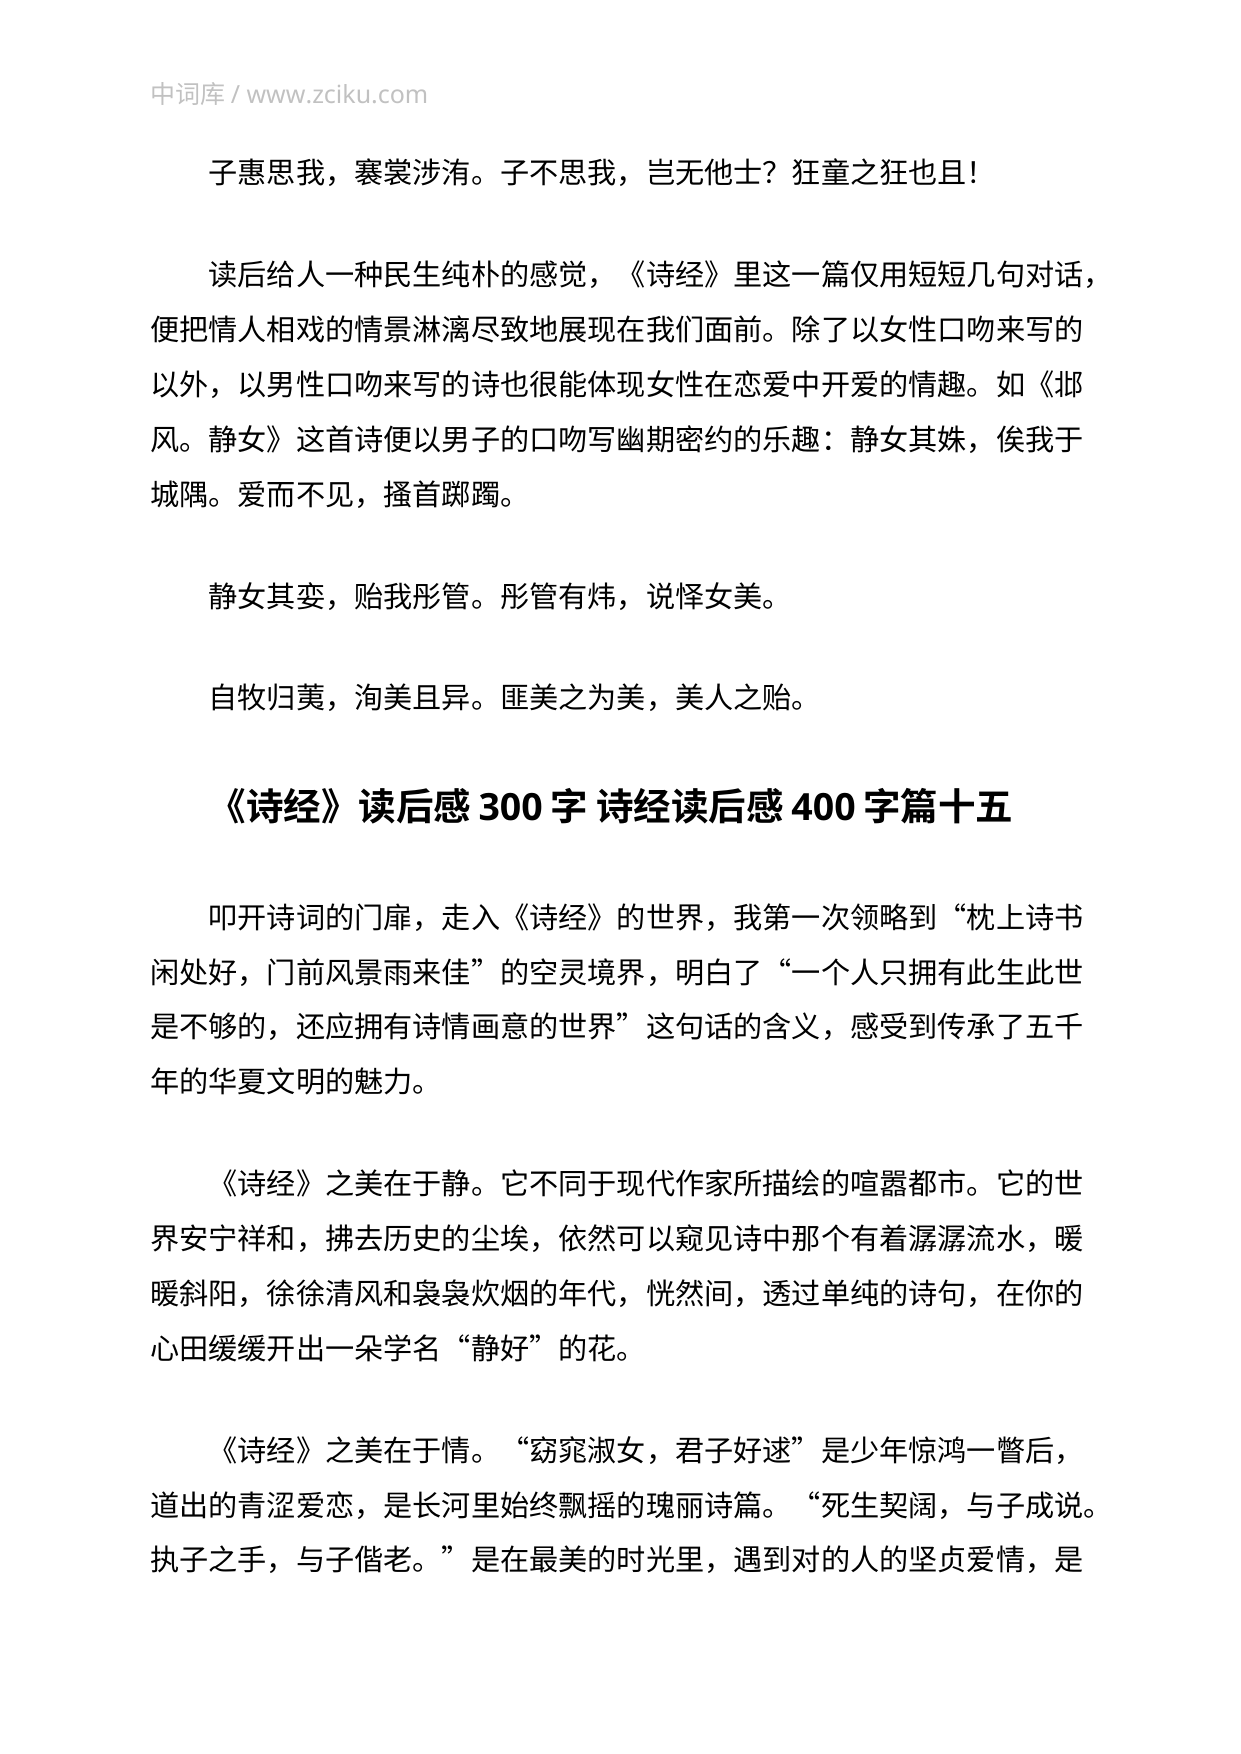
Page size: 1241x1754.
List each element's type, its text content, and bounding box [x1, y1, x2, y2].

text 叩开诗词的门扉，走入《诗经》的世界，我第一次领略到“枕上诗书闲处好，门前风景雨来佳”的空灵境界，明白了“一个人只拥有此生此世是不够的，还应拥有诗情画意的世界”这句话的含义，感受到传承了五千年的华夏文明的魅力。 [150, 894, 1090, 1101]
text 读后给人一种民生纯朴的感觉，《诗经》里这一篇仅用短短几句对话，便把情人相戏的情景淋漓尽致地展现在我们面前。除了以女性口吻来写的以外，以男性口吻来写的诗也很能体现女性在恋爱中开爱的情趣。如《邶风。静女》这首诗便以男子的口吻写幽期密约的乐趣：静女其姝，俟我于城隅。爱而不见，搔首踯躅。 [150, 252, 1090, 514]
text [150, 1427, 1090, 1579]
text 子惠思我，褰裳涉洧。子不思我，岂无他士？狂童之狂也且！ [150, 150, 1090, 192]
text 自牧归荑，洵美且异。匪美之为美，美人之贻。 [150, 675, 1090, 717]
text 《诗经》之美在于静。它不同于现代作家所描绘的喧嚣都市。它的世界安宁祥和，拂去历史的尘埃，依然可以窥见诗中那个有着潺潺流水，暖暖斜阳，徐徐清风和袅袅炊烟的年代，恍然间，透过单纯的诗句，在你的心田缓缓开出一朵学名“静好”的花。 [150, 1161, 1090, 1368]
text 《诗经》读后感300字 诗经读后感400字篇十五 [150, 777, 1090, 831]
text 静女其娈，贻我彤管。彤管有炜，说怿女美。 [150, 573, 1090, 615]
